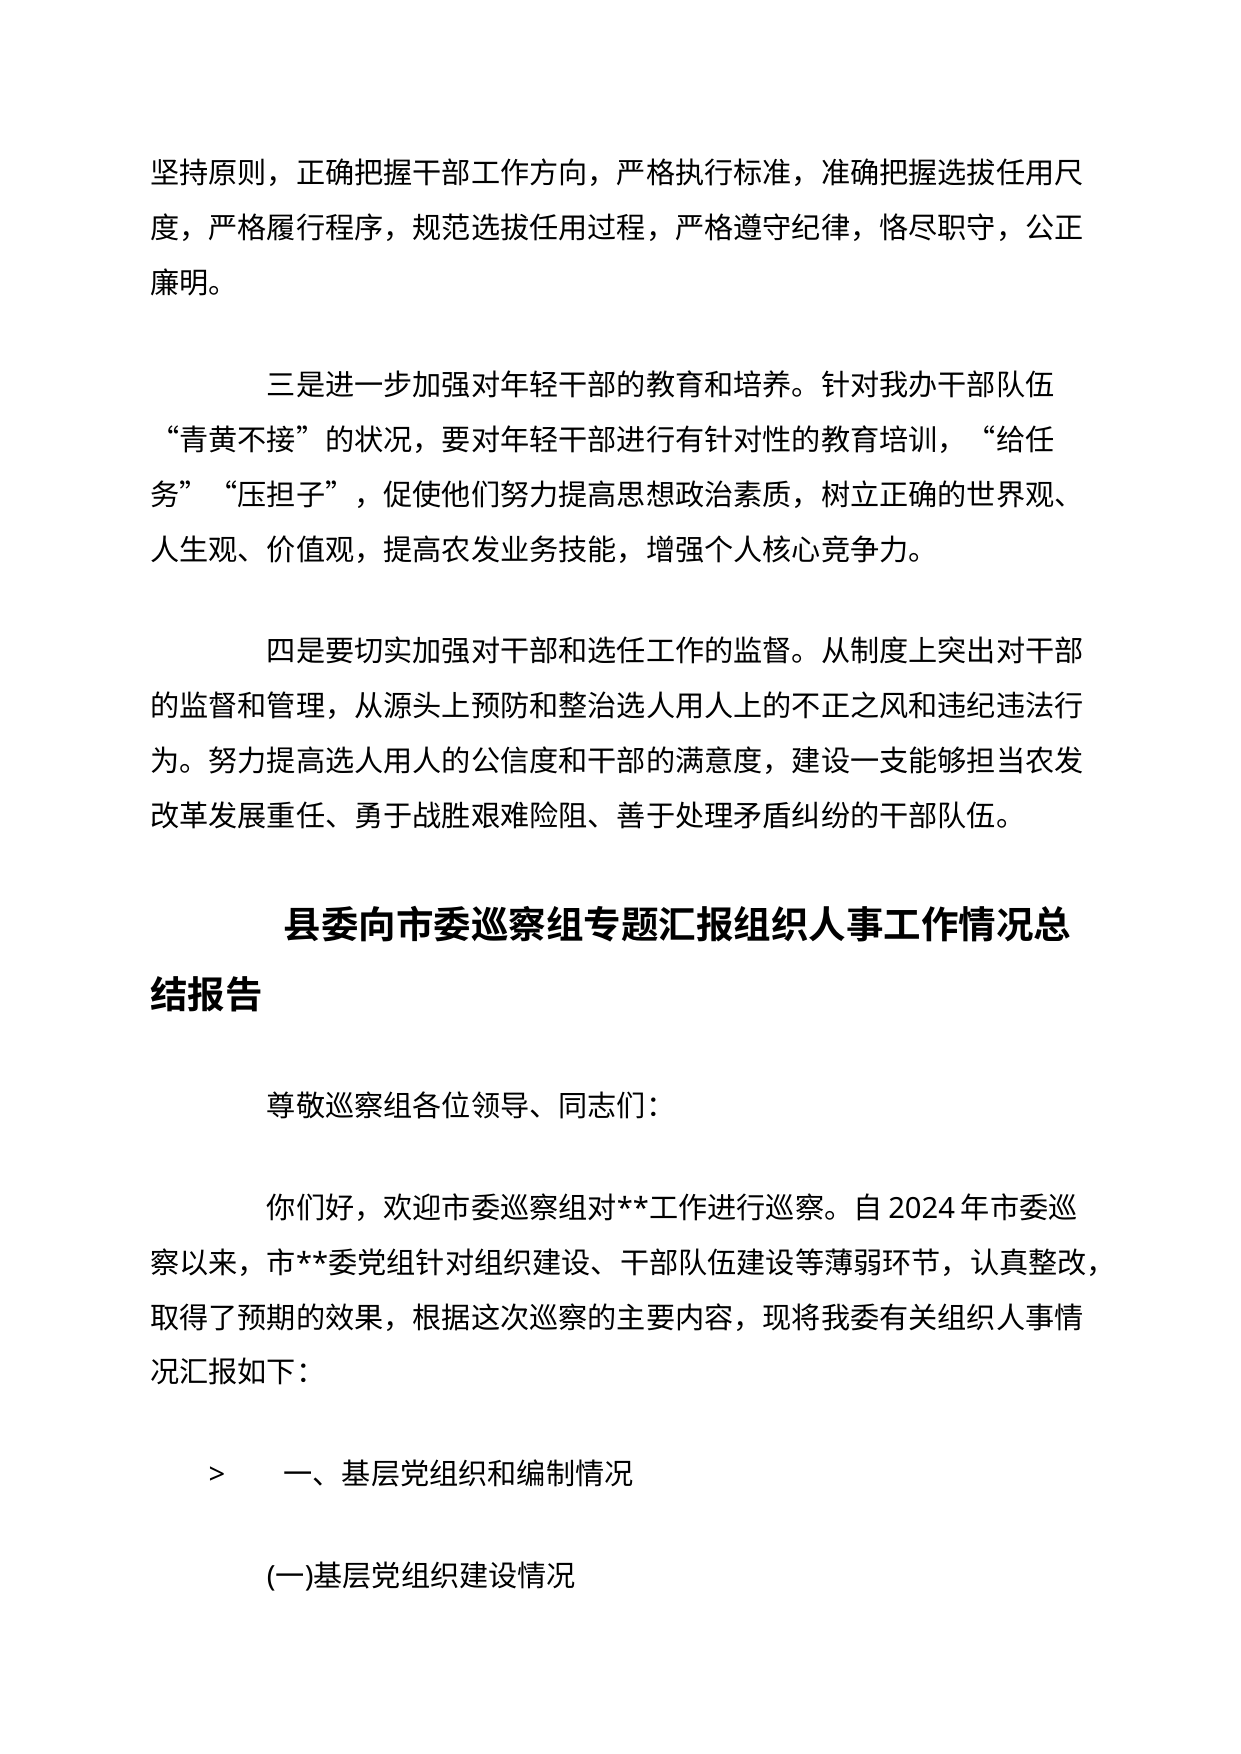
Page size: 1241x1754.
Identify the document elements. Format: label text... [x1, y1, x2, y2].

text 四是要切实加强对干部和选任工作的监督。从制度上突出对干部的监督和管理，从源头上预防和整治选人用人上的不正之风和违纪违法行为。努力提高选人用人的公信度和干部的满意度，建设一支能够担当农发改革发展重任、勇于战胜艰难险阻、善于处理矛盾纠纷的干部队伍。 [150, 628, 1090, 835]
text 县委向市委巡察组专题汇报组织人事工作情况总结报告 [150, 894, 1090, 1019]
text 你们好，欢迎市委巡察组对**工作进行巡察。自2024年市委巡察以来，市**委党组针对组织建设、干部队伍建设等薄弱环节，认真整改，取得了预期的效果，根据这次巡察的主要内容，现将我委有关组织人事情况汇报如下： [150, 1184, 1090, 1391]
text 尊敬巡察组各位领导、同志们： [150, 1082, 1090, 1125]
text (一)基层党组织建设情况 [150, 1553, 1090, 1595]
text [150, 150, 1090, 302]
text > 一、基层党组织和编制情况 [150, 1451, 1090, 1493]
text 三是进一步加强对年轻干部的教育和培养。针对我办干部队伍“青黄不接”的状况，要对年轻干部进行有针对性的教育培训，“给任务”“压担子”，促使他们努力提高思想政治素质，树立正确的世界观、人生观、价值观，提高农发业务技能，增强个人核心竞争力。 [150, 362, 1090, 568]
